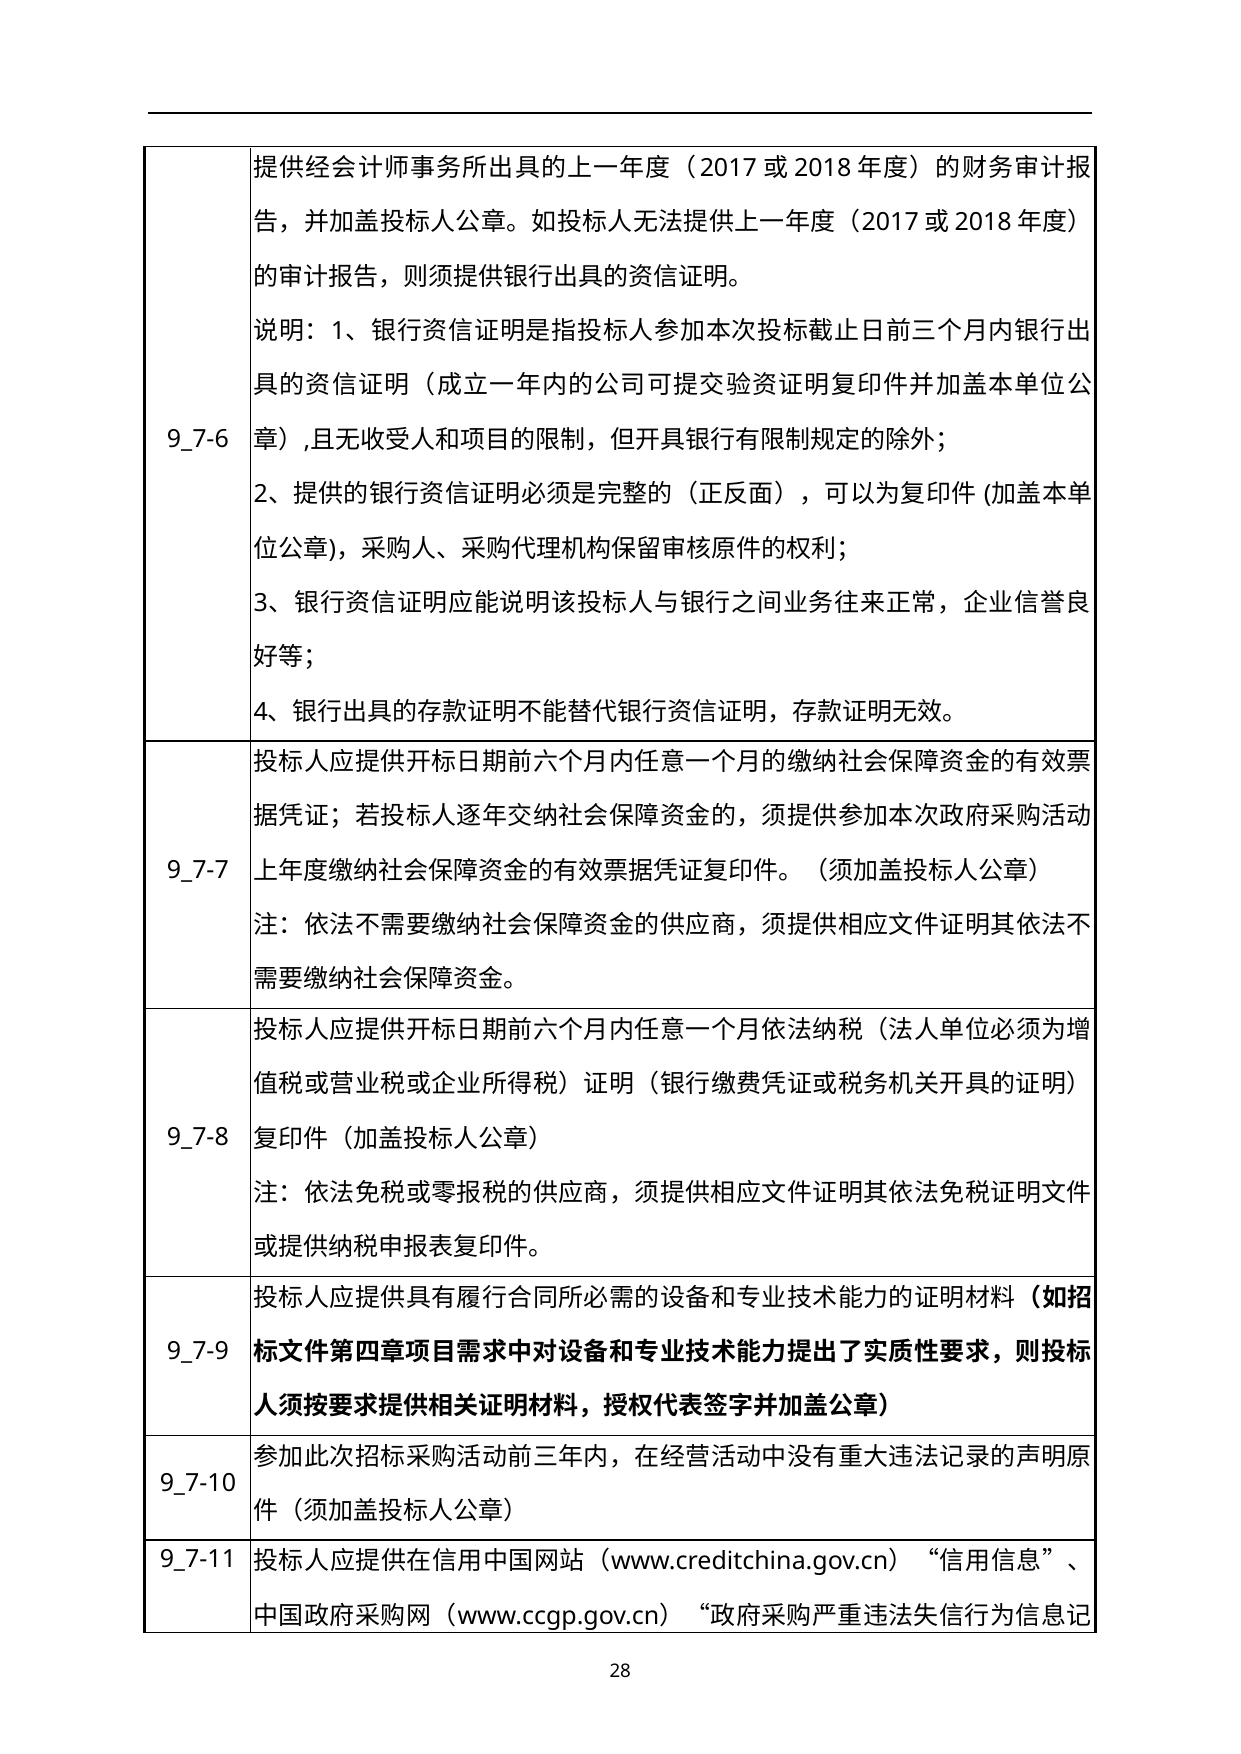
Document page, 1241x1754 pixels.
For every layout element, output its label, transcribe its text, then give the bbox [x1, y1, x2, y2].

table_cell 9_7-8 [146, 1009, 250, 1276]
table_cell 9_7-10 [146, 1436, 250, 1539]
table_cell 参加此次招标采购活动前三年内，在经营活动中没有重大违法记录的声明原件（须加盖投标人公章） [251, 1436, 1094, 1539]
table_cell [251, 1541, 1094, 1631]
table_cell 投标人应提供开标日期前六个月内任意一个月的缴纳社会保障资金的有效票据凭证；若投标人逐年交纳社会保障资金的，须提供参加本次政府采购活动上年度缴纳社会保障资金的有效票据凭证复印件。（须加盖投标人公章） 注：依法不需要缴纳社会保障资金的供应商，须提供相应文件证明其依法不需要缴纳社会保障资金。 [251, 742, 1094, 1008]
table_cell 9_7-7 [146, 742, 250, 1008]
table_cell 投标人应提供具有履行合同所必需的设备和专业技术能力的证明材料（如招标文件第四章项目需求中对设备和专业技术能力提出了实质性要求，则投标人须按要求提供相关证明材料，授权代表签字并加盖公章） [251, 1277, 1094, 1434]
table_cell 提供经会计师事务所出具的上一年度（2017或2018年度）的财务审计报告，并加盖投标人公章。如投标人无法提供上一年度（2017或2018年度）的审计报告，则须提供银行出具的资信证明。 说明：1、银行资信证明是指投标人参加本次投标截止日前三个月内银行出具的资信证明（成立一年内的公司可提交验资证明复印件并加盖本单位公章）,且无收受人和项目的限制，但开具银行有限制规定的除外； 2、提供的银行资信证明必须是完整的（正反面），可以为复印件 (加盖本单位公章)，采购人、采购代理机构保留审核原件的权利； 3、银行资信证明应能说明该投标人与银行之间业务往来正常，企业信誉良好等； 4、银行出具的存款证明不能替代银行资信证明，存款证明无效。 [251, 147, 1094, 740]
table_cell 9_7-9 [146, 1277, 250, 1434]
table_cell 9_7-6 [146, 147, 250, 740]
table_cell 投标人应提供开标日期前六个月内任意一个月依法纳税（法人单位必须为增值税或营业税或企业所得税）证明（银行缴费凭证或税务机关开具的证明）复印件（加盖投标人公章） 注：依法免税或零报税的供应商，须提供相应文件证明其依法免税证明文件或提供纳税申报表复印件。 [251, 1009, 1094, 1276]
table_cell 9_7-11 [146, 1541, 250, 1631]
